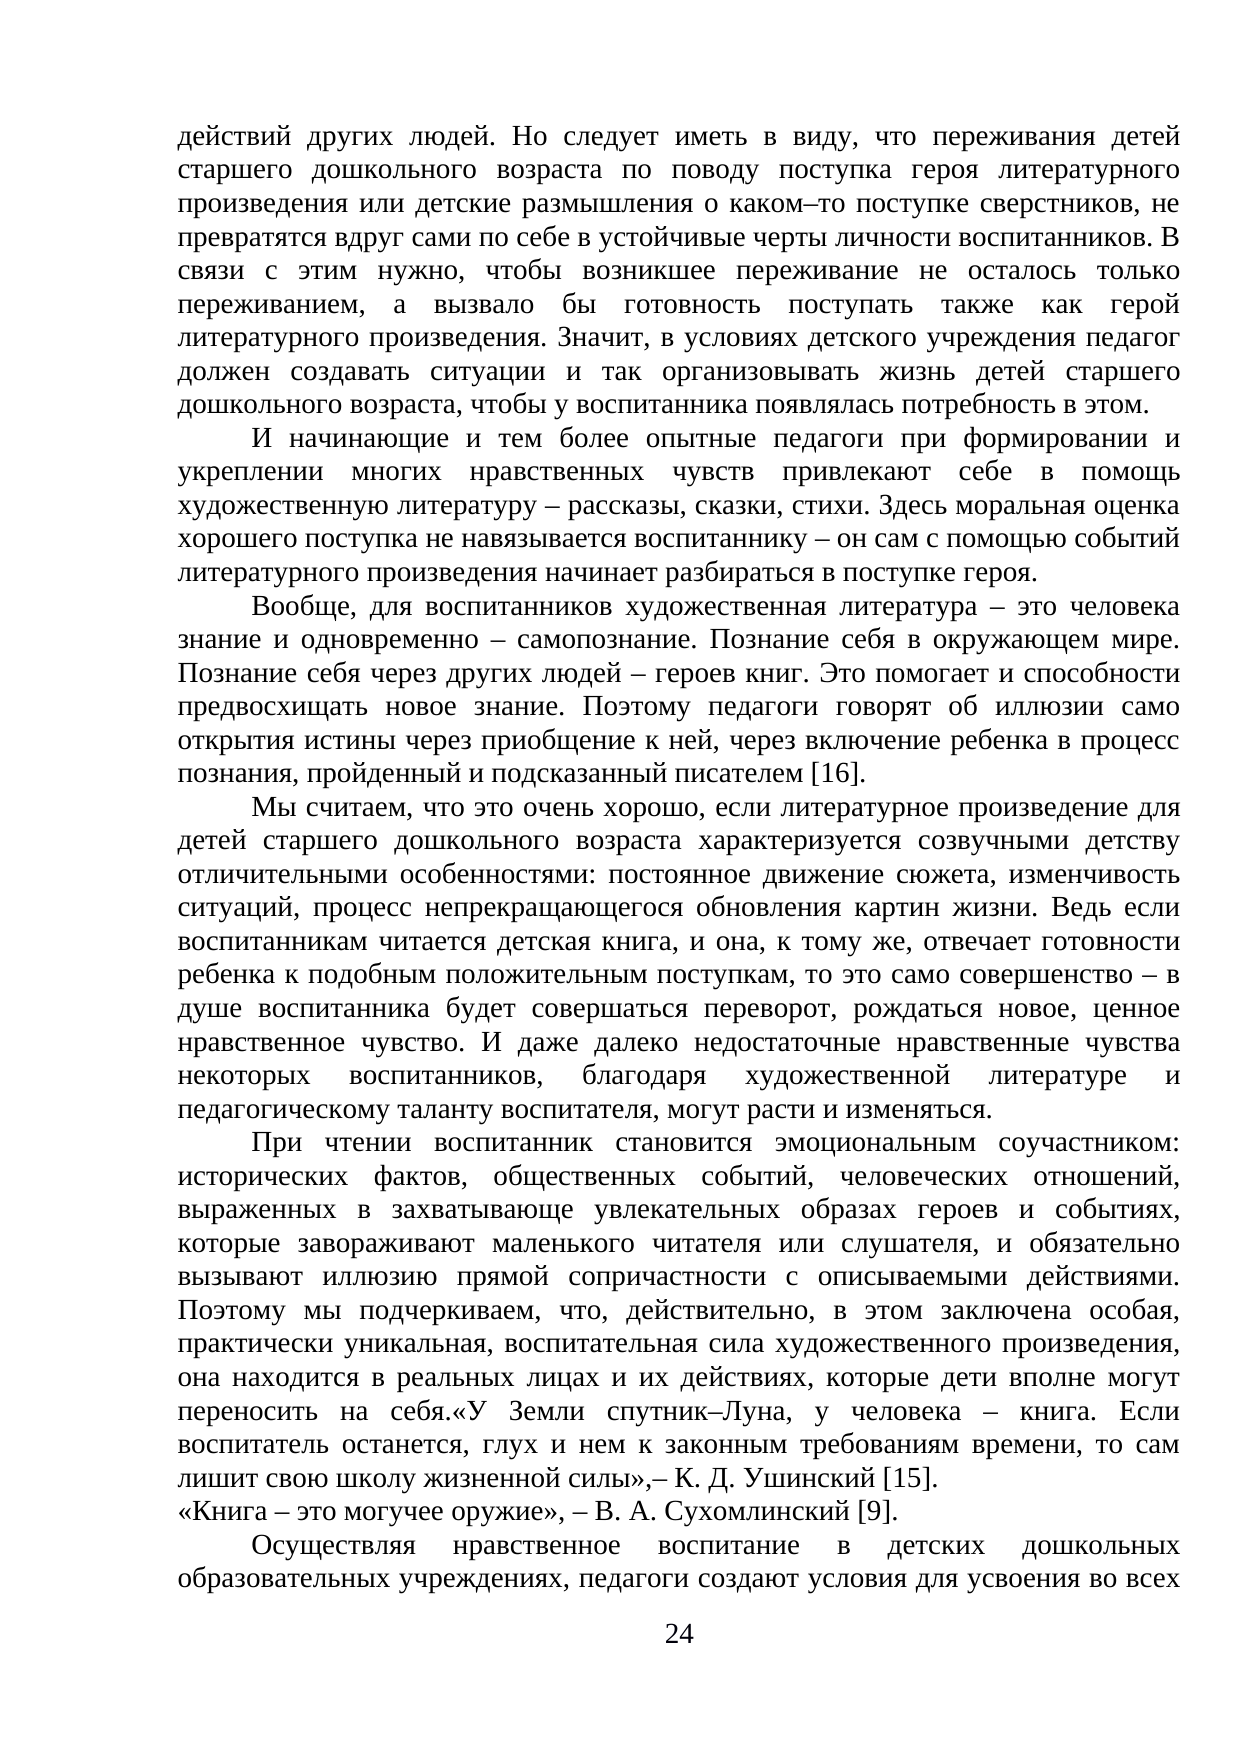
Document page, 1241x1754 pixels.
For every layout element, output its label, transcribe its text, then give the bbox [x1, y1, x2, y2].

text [177, 118, 1181, 420]
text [177, 1527, 1181, 1594]
text Вообще, для воспитанников художественная литература – это человека знание и одновременно – самопознание. Познание себя в окружающем мире. Познание себя через других людей – героев книг. Это помогает и способности предвосхищать новое знание. Поэтому педагоги говорят об иллюзии само открытия истины через приобщение к ней, через включение ребенка в процесс познания, пройденный и подсказанный писателем [16]. [177, 588, 1181, 789]
text Мы считаем, что это очень хорошо, если литературное произведение для детей старшего дошкольного возраста характеризуется созвучными детству отличительными особенностями: постоянное движение сюжета, изменчивость ситуаций, процесс непрекращающегося обновления картин жизни. Ведь если воспитанникам читается детская книга, и она, к тому же, отвечает готовности ребенка к подобным положительным поступкам, то это само совершенство – в душе воспитанника будет совершаться переворот, рождаться новое, ценное нравственное чувство. И даже далеко недостаточные нравственные чувства некоторых воспитанников, благодаря художественной литературе и педагогическому таланту воспитателя, могут расти и изменяться. [177, 789, 1181, 1124]
text «Книга – это могучее оружие», – В. А. Сухомлинский [9]. [177, 1493, 1181, 1527]
text И начинающие и тем более опытные педагоги при формировании и укреплении многих нравственных чувств привлекают себе в помощь художественную литературу – рассказы, сказки, стихи. Здесь моральная оценка хорошего поступка не навязывается воспитаннику – он сам с помощью событий литературного произведения начинает разбираться в поступке героя. [177, 420, 1181, 588]
text При чтении воспитанник становится эмоциональным соучастником: исторических фактов, общественных событий, человеческих отношений, выраженных в захватывающе увлекательных образах героев и событиях, которые завораживают маленького читателя или слушателя, и обязательно вызывают иллюзию прямой сопричастности с описываемыми действиями. Поэтому мы подчеркиваем, что, действительно, в этом заключена особая, практически уникальная, воспитательная сила художественного произведения, она находится в реальных лицах и их действиях, которые дети вполне могут переносить на себя.«У Земли спутник–Луна, у человека – книга. Если воспитатель останется, глух и нем к законным требованиям времени, то сам лишит свою школу жизненной силы»,– К. Д. Ушинский [15]. [177, 1124, 1181, 1493]
